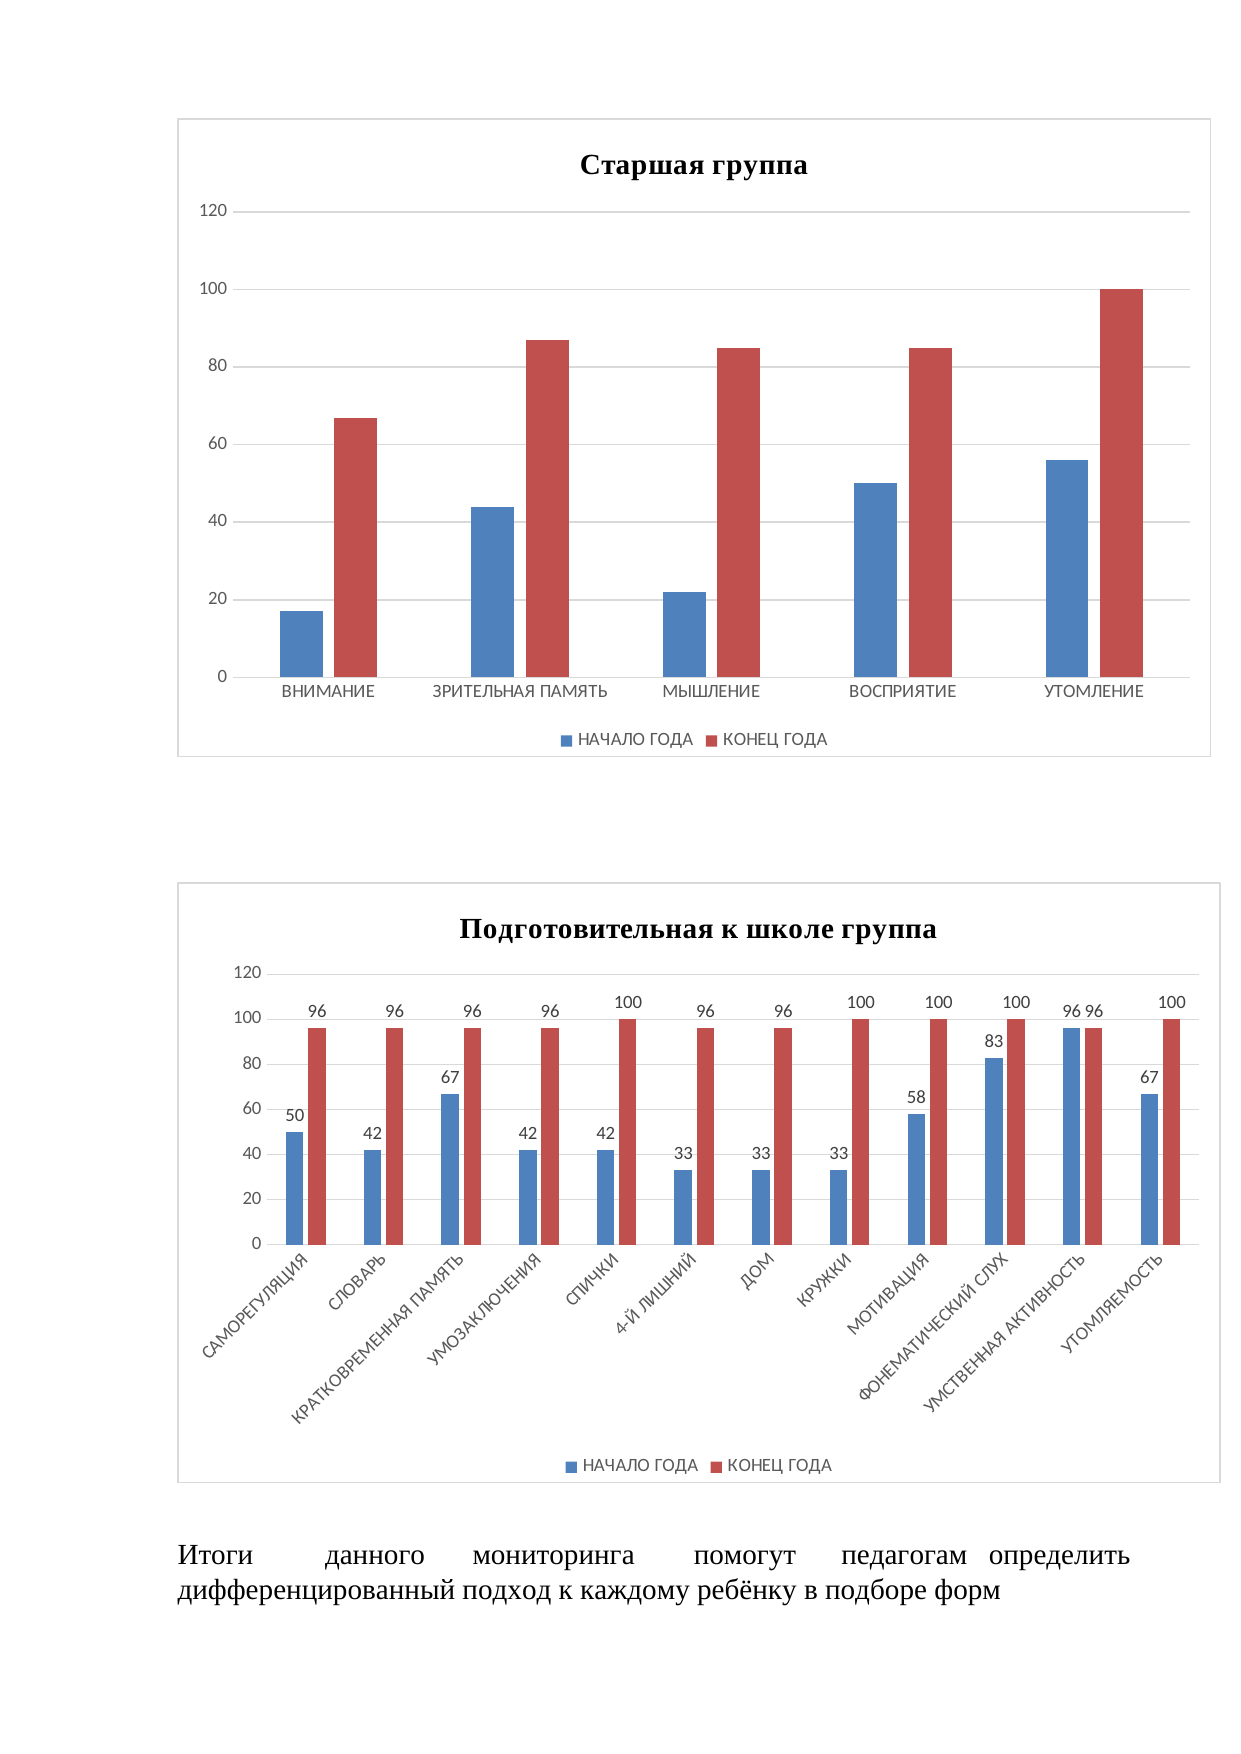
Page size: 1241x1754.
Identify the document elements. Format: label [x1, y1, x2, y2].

text [177, 1537, 1152, 1606]
